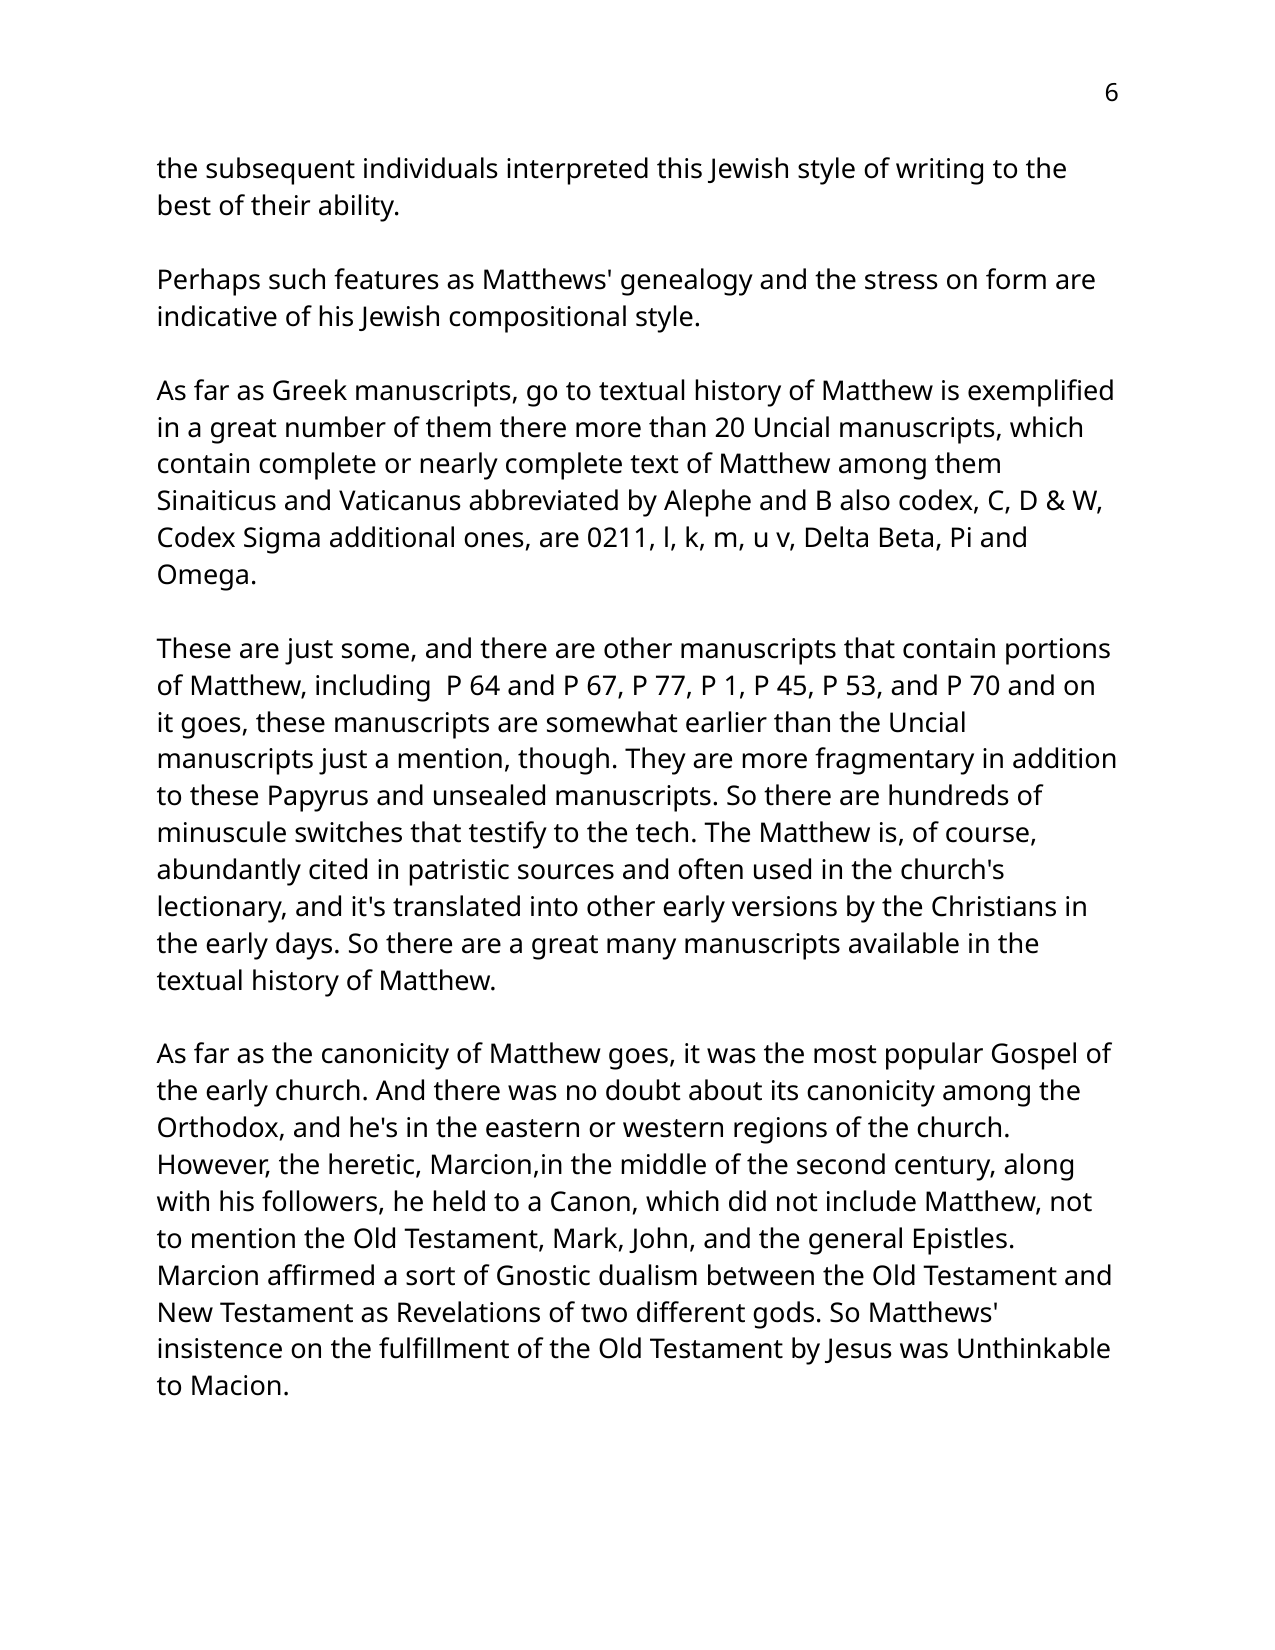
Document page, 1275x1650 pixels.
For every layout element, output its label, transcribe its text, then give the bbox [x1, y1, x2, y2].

text Perhaps such features as Matthews' genealogy and the stress on form are indicative of his Jewish compositional style. [156, 261, 1118, 334]
text These are just some, and there are other manuscripts that contain portions of Matthew, including P 64 and P 67, P 77, P 1, P 45, P 53, and P 70 and on it goes, these manuscripts are somewhat earlier than the Uncial manuscripts just a mention, though. They are more fragmentary in addition to these Papyrus and unsealed manuscripts. So there are hundreds of minuscule switches that testify to the tech. The Matthew is, of course, abundantly cited in patristic sources and often used in the church's lectionary, and it's translated into other early versions by the Christians in the early days. So there are a great many manuscripts available in the textual history of Matthew. [156, 629, 1118, 998]
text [156, 150, 1118, 224]
text As far as Greek manuscripts, go to textual history of Matthew is exemplified in a great number of them there more than 20 Uncial manuscripts, which contain complete or nearly complete text of Matthew among them Sinaiticus and Vaticanus abbreviated by Alephe and B also codex, C, D & W, Codex Sigma additional ones, are 0211, l, k, m, u v, Delta Beta, Pi and Omega. [156, 371, 1118, 592]
text As far as the canonicity of Matthew goes, it was the most popular Gospel of the early church. And there was no doubt about its canonicity among the Orthodox, and he's in the eastern or western regions of the church. However, the heretic, Marcion,in the middle of the second century, along with his followers, he held to a Canon, which did not include Matthew, not to mention the Old Testament, Mark, John, and the general Epistles. Marcion affirmed a sort of Gnostic dualism between the Old Testament and New Testament as Revelations of two different gods. So Matthews' insistence on the fulfillment of the Old Testament by Jesus was Unthinkable to Macion. [156, 1035, 1118, 1404]
